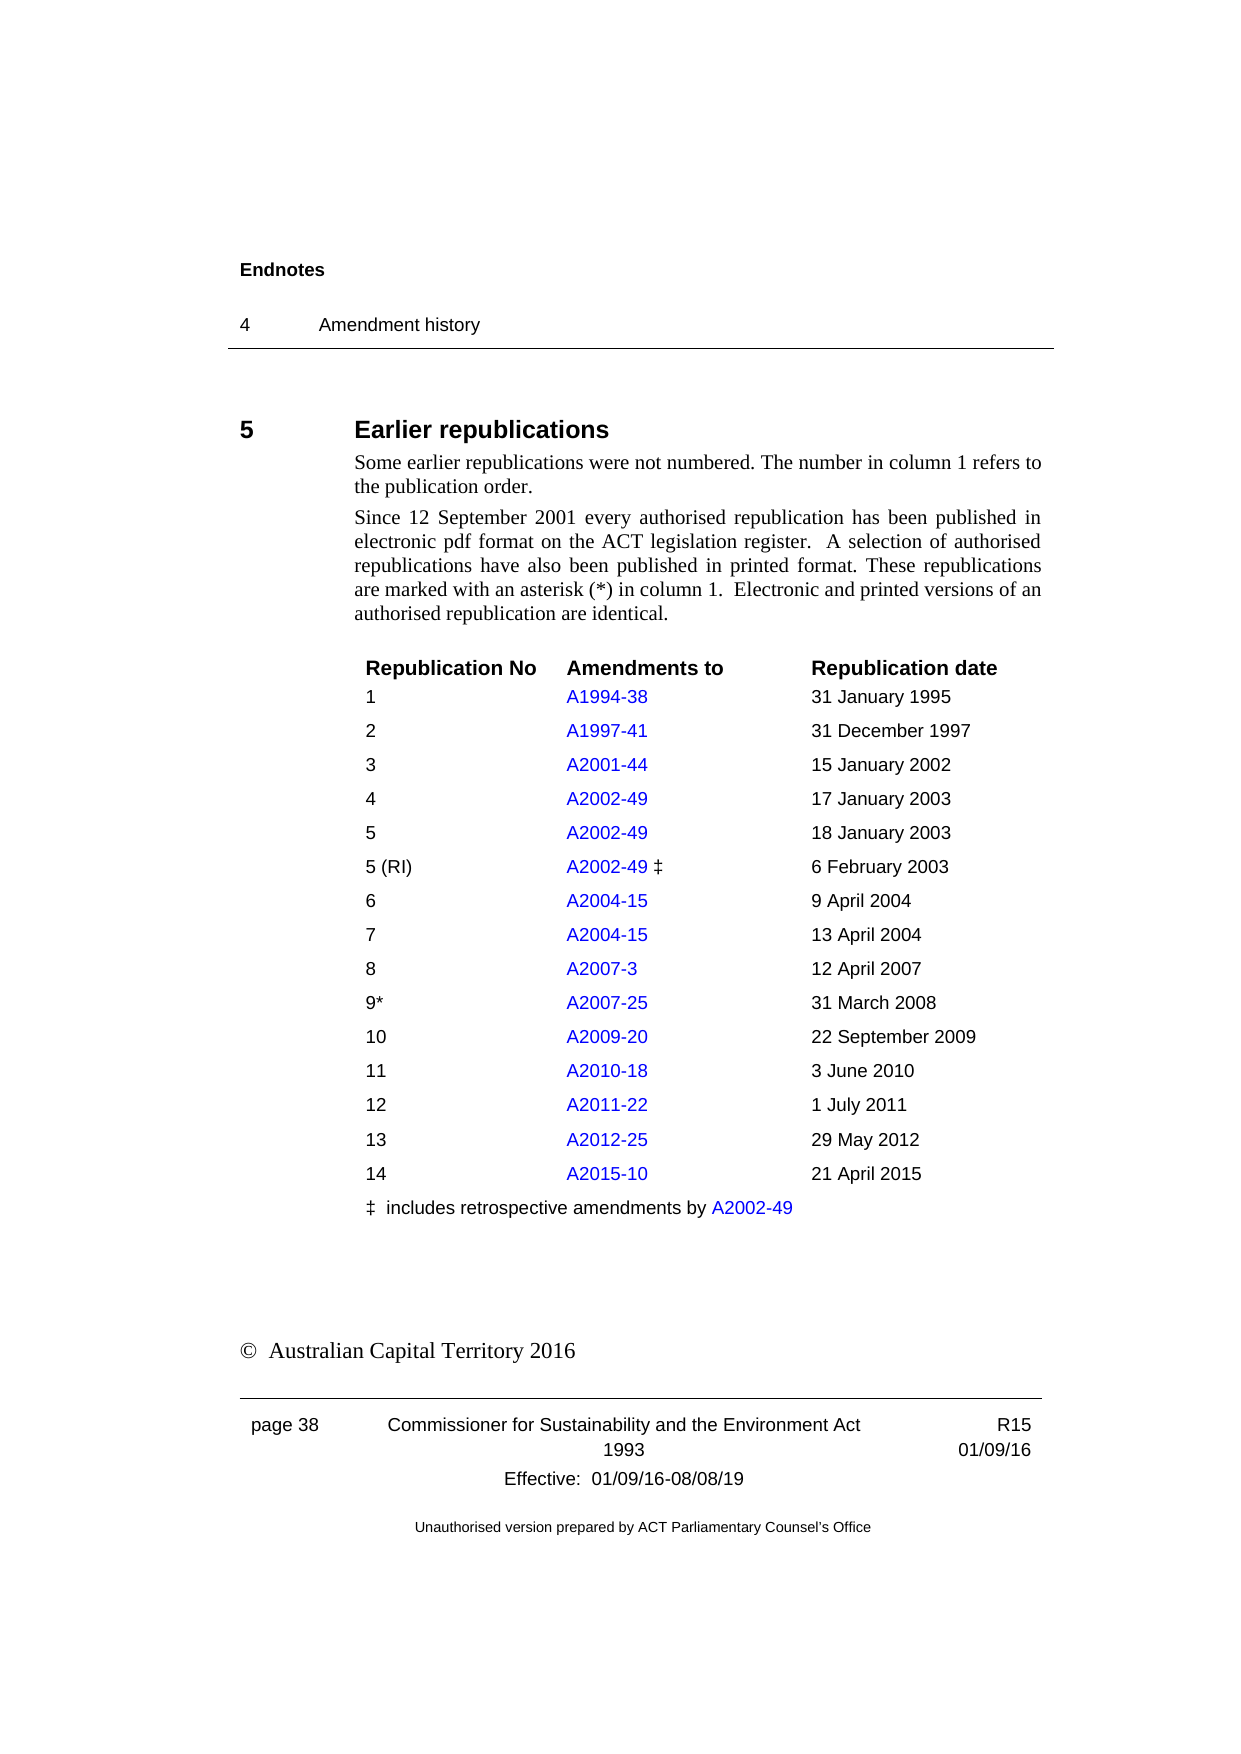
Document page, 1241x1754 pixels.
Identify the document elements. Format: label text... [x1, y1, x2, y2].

table_cell 1 July 2011 [800, 1088, 1045, 1122]
table_cell 3 June 2010 [800, 1054, 1045, 1088]
table_cell 6 [354, 884, 555, 918]
table_cell A2002-49 ‡ [555, 850, 800, 884]
table_cell 12 April 2007 [800, 952, 1045, 986]
table_cell 6 February 2003 [800, 850, 1045, 884]
table_cell 22 September 2009 [800, 1020, 1045, 1054]
table_header Republication date [800, 655, 1045, 679]
table_cell 14 [354, 1156, 555, 1190]
table_cell A2002-49 [555, 781, 800, 816]
table_cell 18 January 2003 [800, 816, 1045, 849]
table_cell A1994-38 [555, 679, 800, 713]
table_cell A2007-3 [555, 952, 800, 986]
table_cell 13 [354, 1122, 555, 1156]
table_cell 8 [354, 952, 555, 986]
table_cell 11 [354, 1054, 555, 1088]
table_cell 2 [354, 713, 555, 747]
table_cell 31 January 1995 [800, 679, 1045, 713]
table_cell 12 [354, 1088, 555, 1122]
table_cell 5 (RI) [354, 850, 555, 884]
table_cell A2007-25 [555, 986, 800, 1020]
table_cell 9* [354, 986, 555, 1020]
text 5 Earlier republications [239, 415, 1042, 444]
table_header Amendments to [555, 655, 800, 679]
table_cell 29 May 2012 [800, 1122, 1045, 1156]
table_cell 31 December 1997 [800, 713, 1045, 747]
table_cell 31 March 2008 [800, 986, 1045, 1020]
table_cell A2001-44 [555, 748, 800, 781]
table_cell A2011-22 [555, 1088, 800, 1122]
table_cell A2010-18 [555, 1054, 800, 1088]
table_header Republication No [354, 655, 555, 679]
table_cell 7 [354, 918, 555, 952]
table_cell A2004-15 [555, 884, 800, 918]
table_cell A2002-49 [555, 816, 800, 849]
table_cell 10 [354, 1020, 555, 1054]
table_cell 4 [354, 781, 555, 816]
table_cell A2009-20 [555, 1020, 800, 1054]
table_cell A2012-25 [555, 1122, 800, 1156]
table_cell ‡ includes retrospective amendments by A2002-49 [354, 1190, 1045, 1224]
table_cell 17 January 2003 [800, 781, 1045, 816]
table_cell 3 [354, 748, 555, 781]
text © Australian Capital Territory 2016 [239, 1337, 1042, 1363]
table_cell 1 [354, 679, 555, 713]
table_cell 15 January 2002 [800, 748, 1045, 781]
table_cell A2015-10 [555, 1156, 800, 1190]
table_cell 5 [354, 816, 555, 849]
table_cell A2004-15 [555, 918, 800, 952]
text Some earlier republications were not numbered. The number in column 1 refers to the publication order. [354, 450, 1042, 498]
text Since 12 September 2001 every authorised republication has been published in electronic pdf format on the ACT legislation register. A selection of authorised republications have also been published in printed format. These republications are marked with an asterisk (*) in column 1. Electronic and printed versions of an authorised republication are identical. [354, 505, 1042, 625]
table_cell 21 April 2015 [800, 1156, 1045, 1190]
table_cell 13 April 2004 [800, 918, 1045, 952]
table_cell A1997-41 [555, 713, 800, 747]
table_cell 9 April 2004 [800, 884, 1045, 918]
